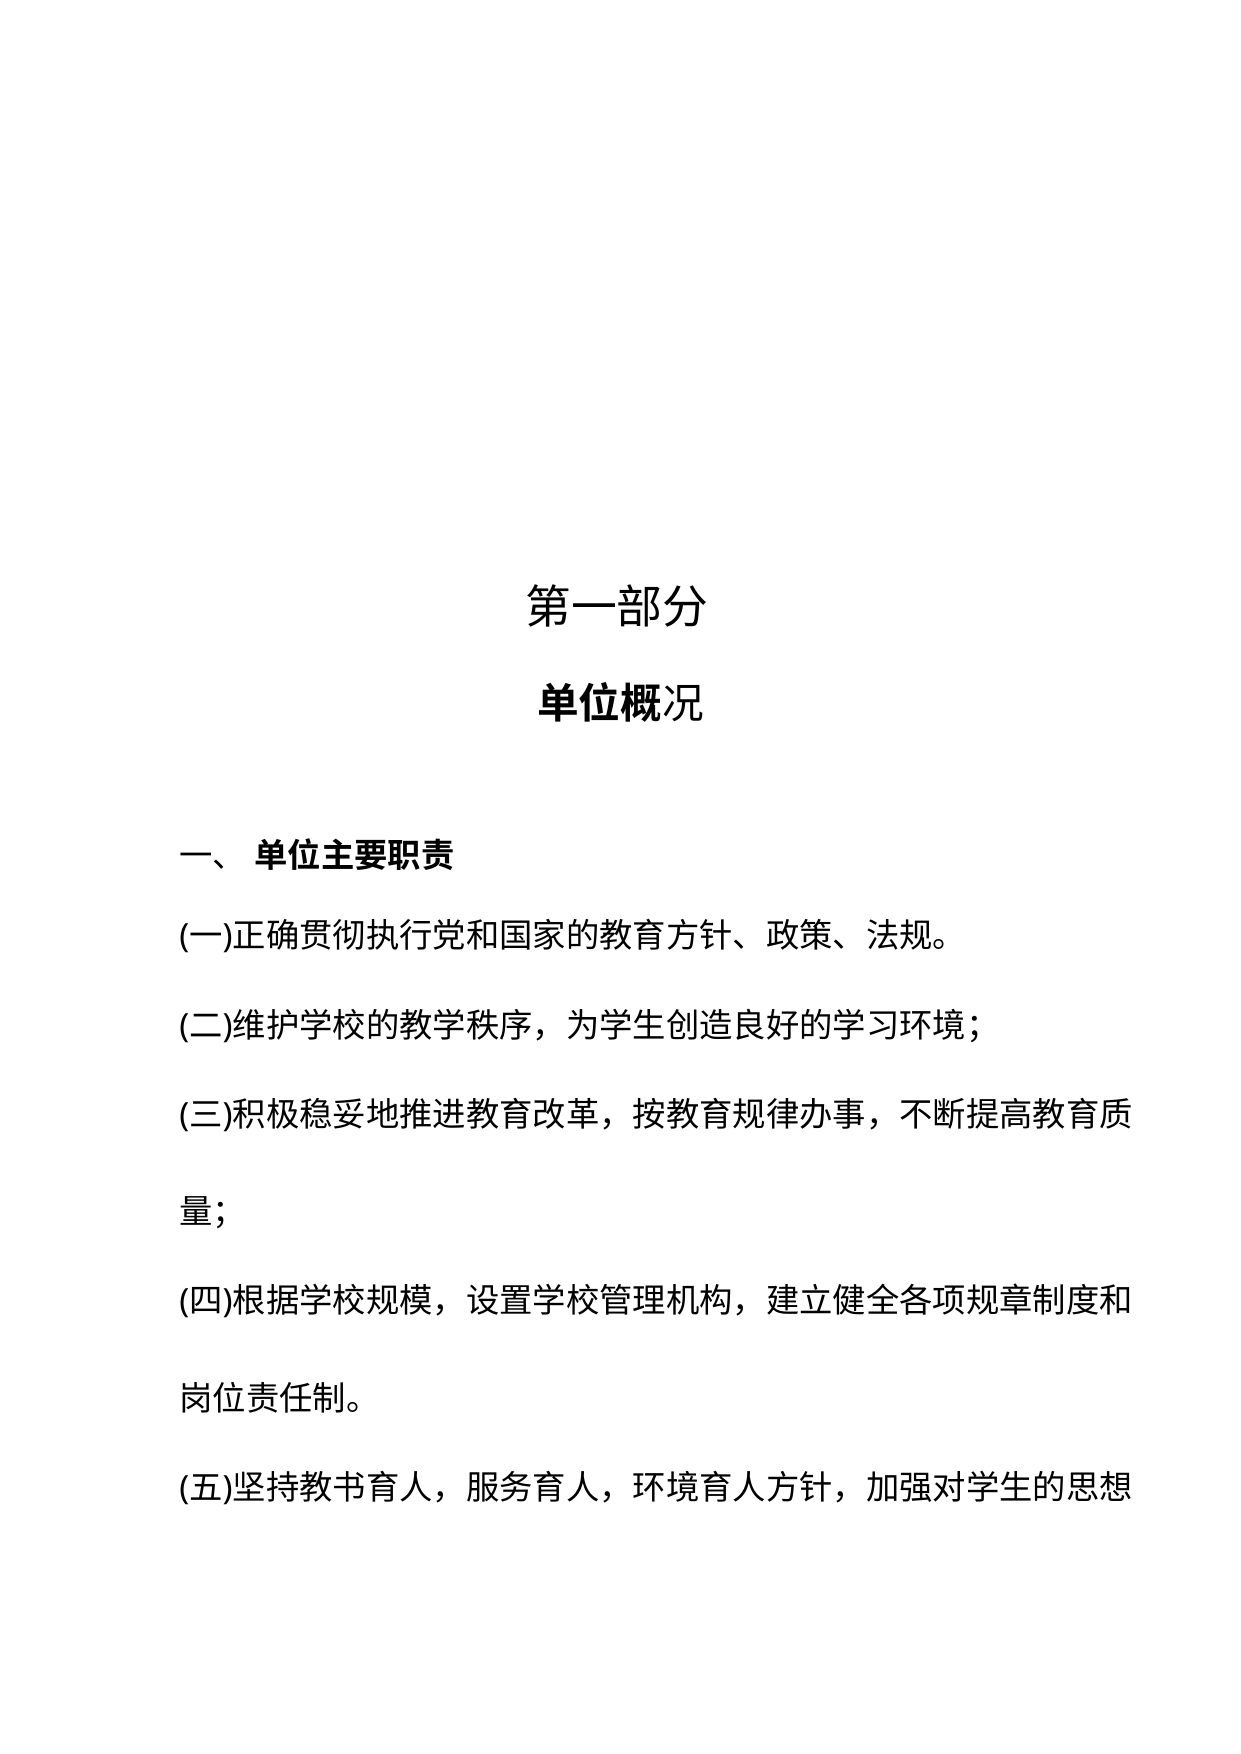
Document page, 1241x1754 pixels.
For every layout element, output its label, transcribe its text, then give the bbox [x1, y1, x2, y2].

list 单位主要职责 [179, 829, 1128, 877]
text (三)积极稳妥地推进教育改革，按教育规律办事，不断提高教育质量； [179, 1079, 1135, 1242]
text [179, 1452, 1135, 1517]
text 第一部分 [112, 571, 1128, 637]
text (一)正确贯彻执行党和国家的教育方针、政策、法规。 [179, 901, 1135, 966]
text 单位概况 [112, 670, 1128, 731]
text (四)根据学校规模，设置学校管理机构，建立健全各项规章制度和岗位责任制。 [179, 1266, 1135, 1428]
text (二)维护学校的教学秩序，为学生创造良好的学习环境； [179, 990, 1135, 1055]
